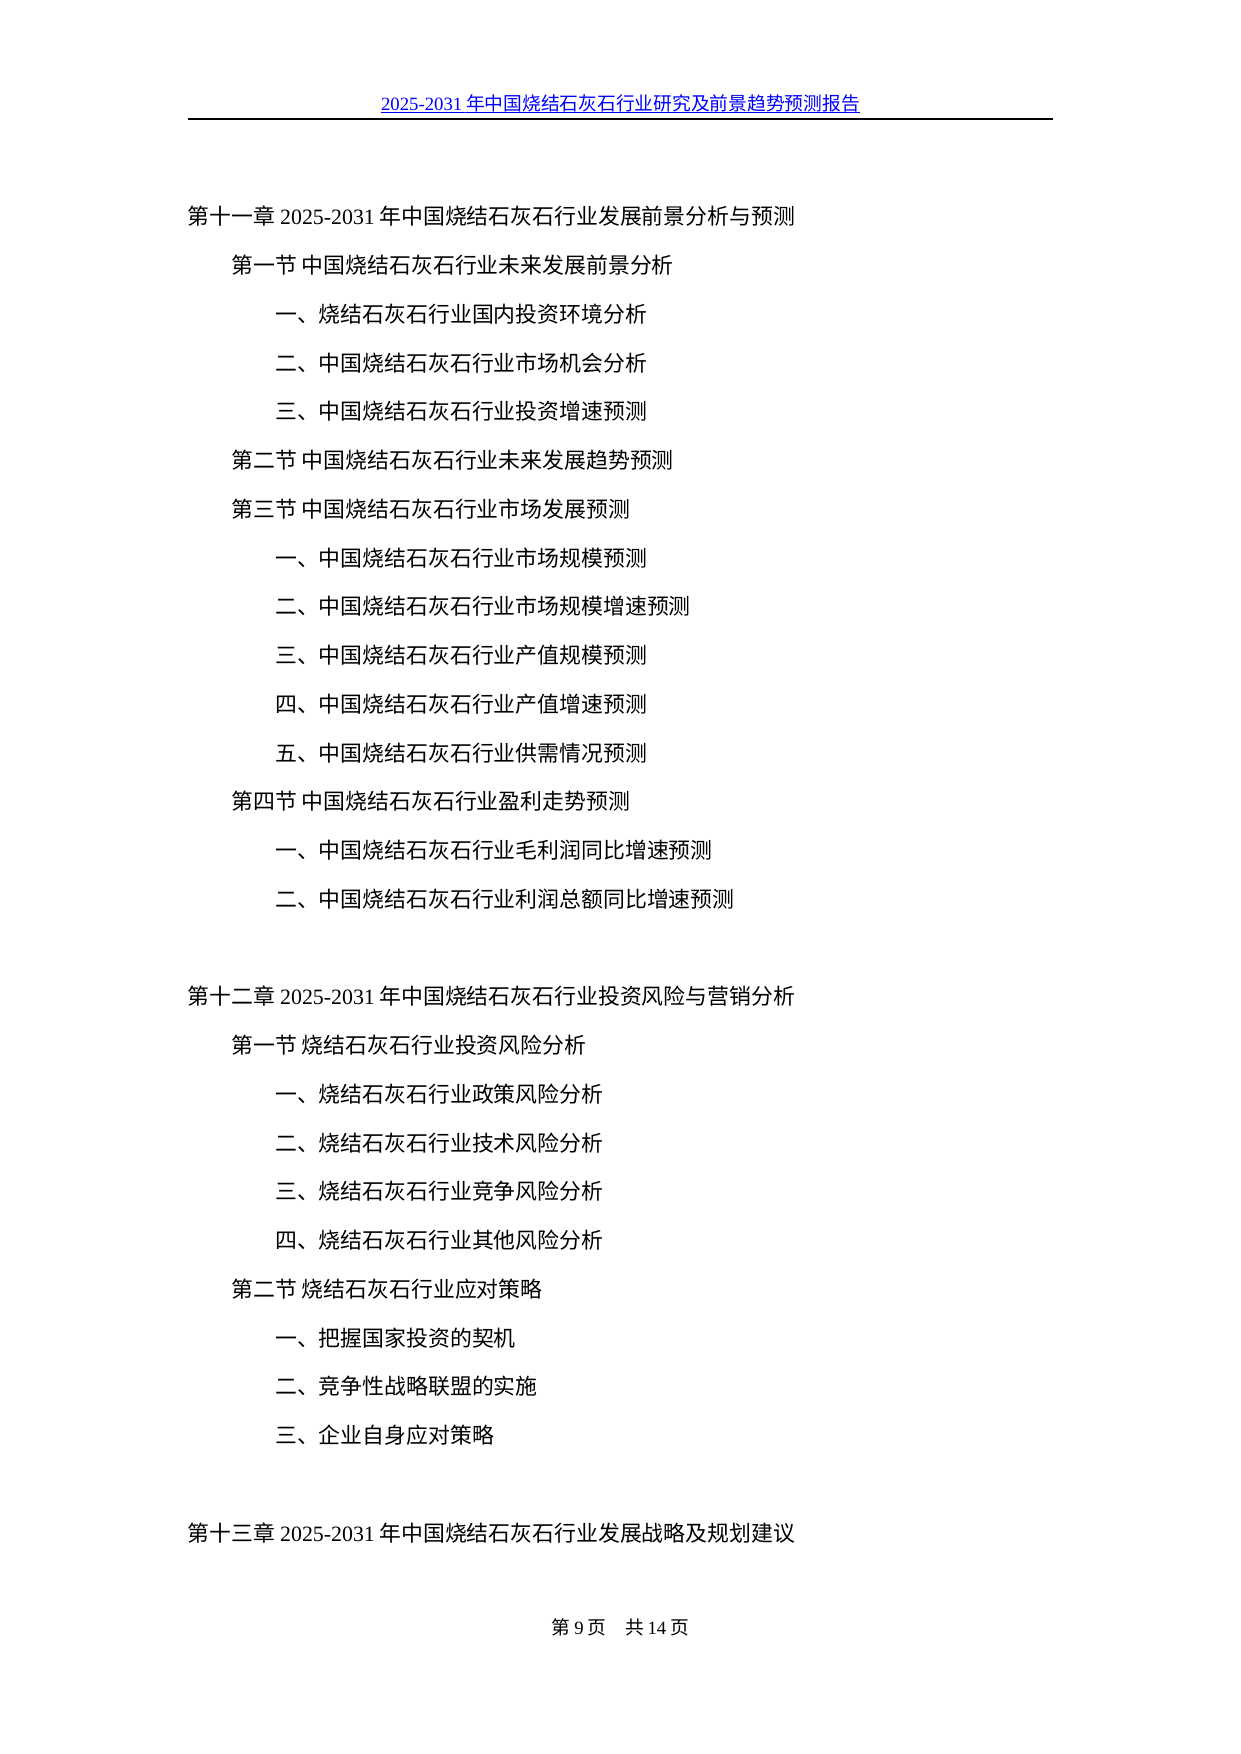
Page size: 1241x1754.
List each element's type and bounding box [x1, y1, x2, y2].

text [187, 150, 1053, 1548]
